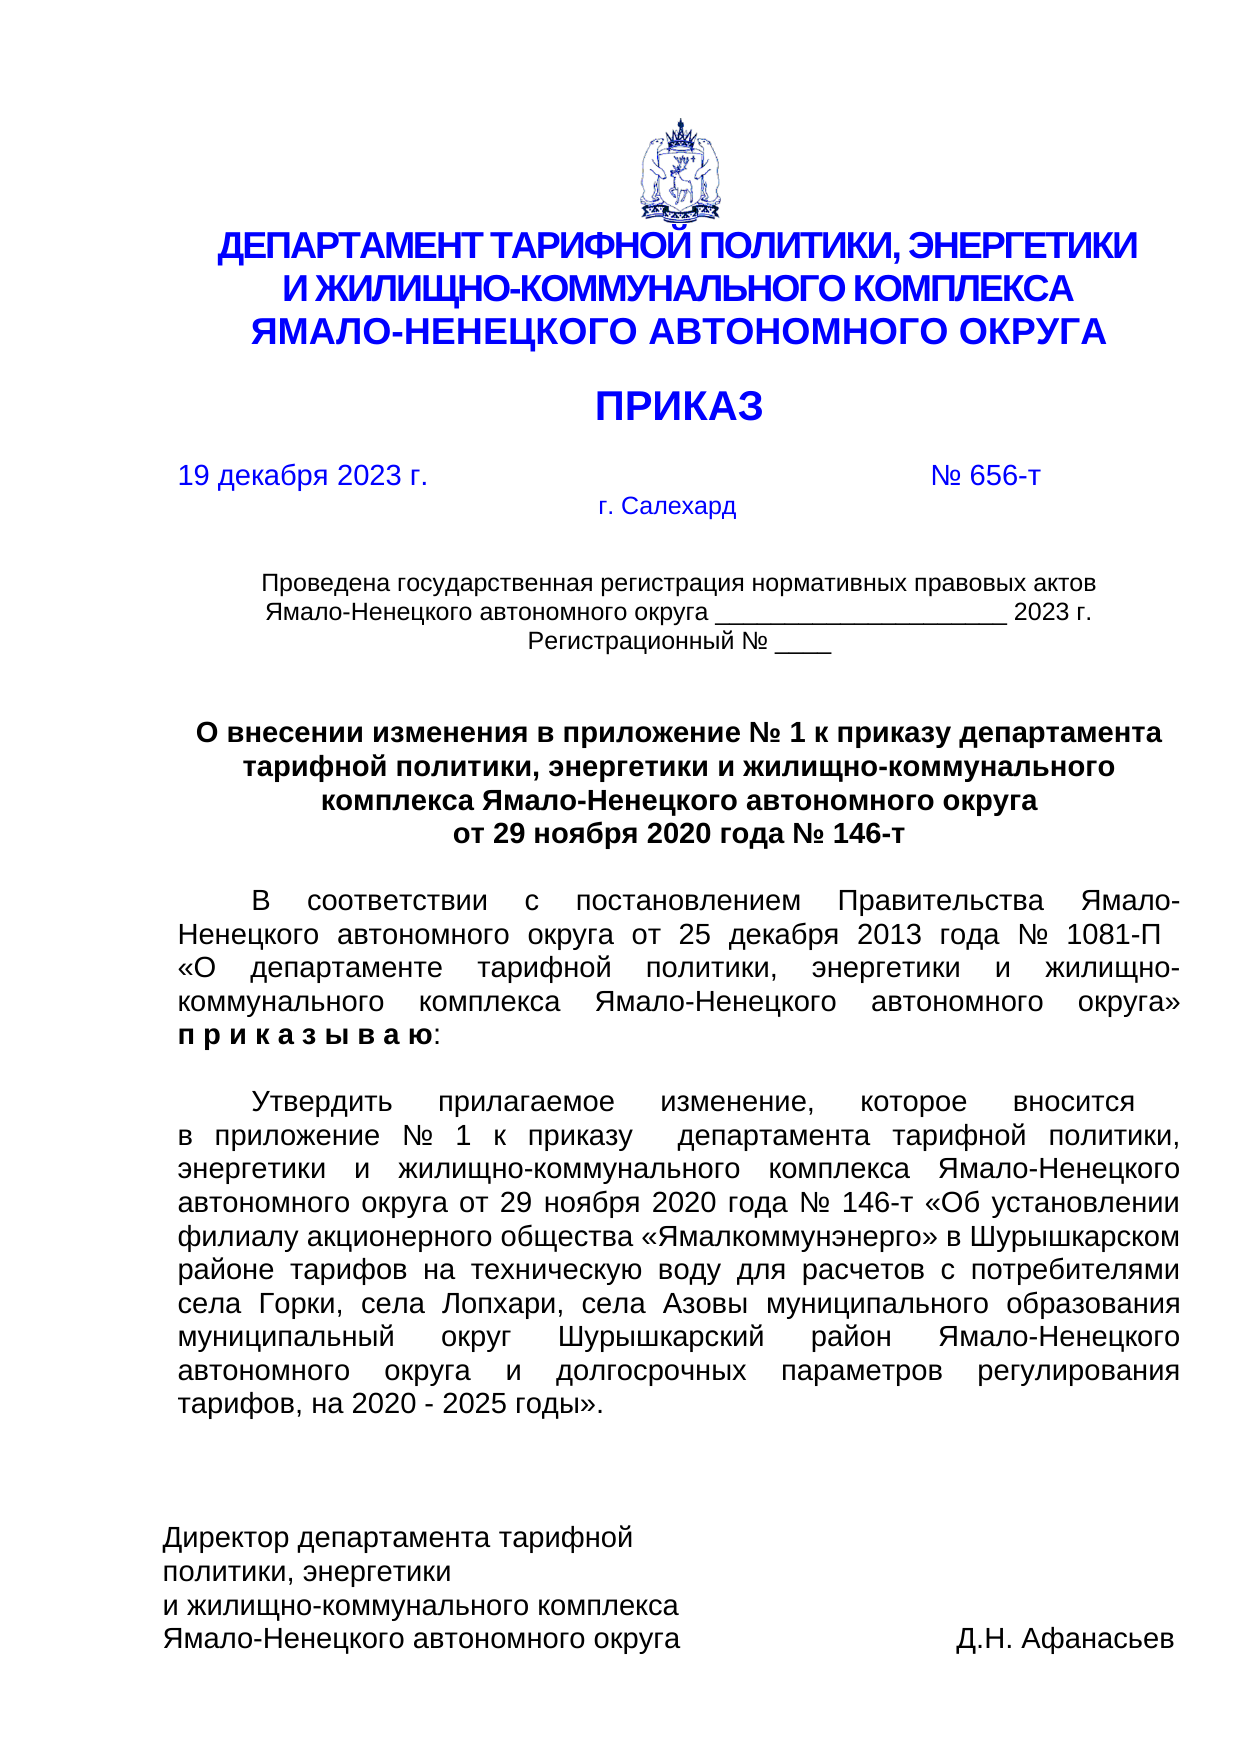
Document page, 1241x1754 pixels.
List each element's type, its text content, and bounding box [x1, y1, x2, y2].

text ПРИКАЗ [177, 381, 1181, 429]
text Утвердить прилагаемое изменение, которое вносится в приложение № 1 к приказу департамента тарифной политики, энергетики и жилищно-коммунального комплекса Ямало-Ненецкого автономного округа от 29 ноября 2020 года № 146-т «Об установлении филиалу акционерного общества «Ямалкоммунэнерго» в Шурышкарском районе тарифов на техническую воду для расчетов с потребителями села Горки, села Лопхари, села Азовы муниципального образования муниципальный округ Шурышкарский район Ямало-Ненецкого автономного округа и долгосрочных параметров регулирования тарифов, на 2020 - 2025 годы». [177, 1084, 1181, 1420]
text Ямало-Ненецкого автономного округа _____________________ 2023 г. [177, 597, 1181, 626]
text г. Салехард [177, 491, 1157, 520]
text от 29 ноября 2020 года № 146-т [177, 816, 1181, 850]
text Регистрационный № ____ [177, 626, 1181, 654]
text В соответствии с постановлением Правительства Ямало-Ненецкого автономного округа от 25 декабря 2013 года № 1081-П «О департаменте тарифной политики, энергетики и жилищно-коммунального комплекса Ямало-Ненецкого автономного округа» п р и к а з ы в а ю: [177, 883, 1181, 1051]
text ДЕПАРТАМЕНТ ТАРИФНОЙ ПОЛИТИКИ, ЭНЕРГЕТИКИ [177, 223, 1181, 266]
text 19 декабря 2023 г. № 656-т [177, 458, 1179, 491]
picture [626, 118, 733, 223]
text И ЖИЛИЩНО-КОММУНАЛЬНОГО КОМПЛЕКСА [177, 266, 1181, 309]
text О внесении изменения в приложение № 1 к приказу департамента тарифной политики, энергетики и жилищно-коммунального комплекса Ямало-Ненецкого автономного округа [177, 716, 1181, 816]
text Проведена государственная регистрация нормативных правовых актов [177, 568, 1181, 597]
text и жилищно-коммунального комплекса [162, 1588, 1181, 1621]
text политики, энергетики [162, 1554, 1181, 1588]
text ЯМАЛО-НЕНЕЦКОГО АВТОНОМНОГО ОКРУГА [177, 309, 1181, 352]
text Ямало-Ненецкого автономного округа Д.Н. Афанасьев [162, 1621, 1181, 1655]
text Директор департамента тарифной [162, 1521, 1181, 1554]
